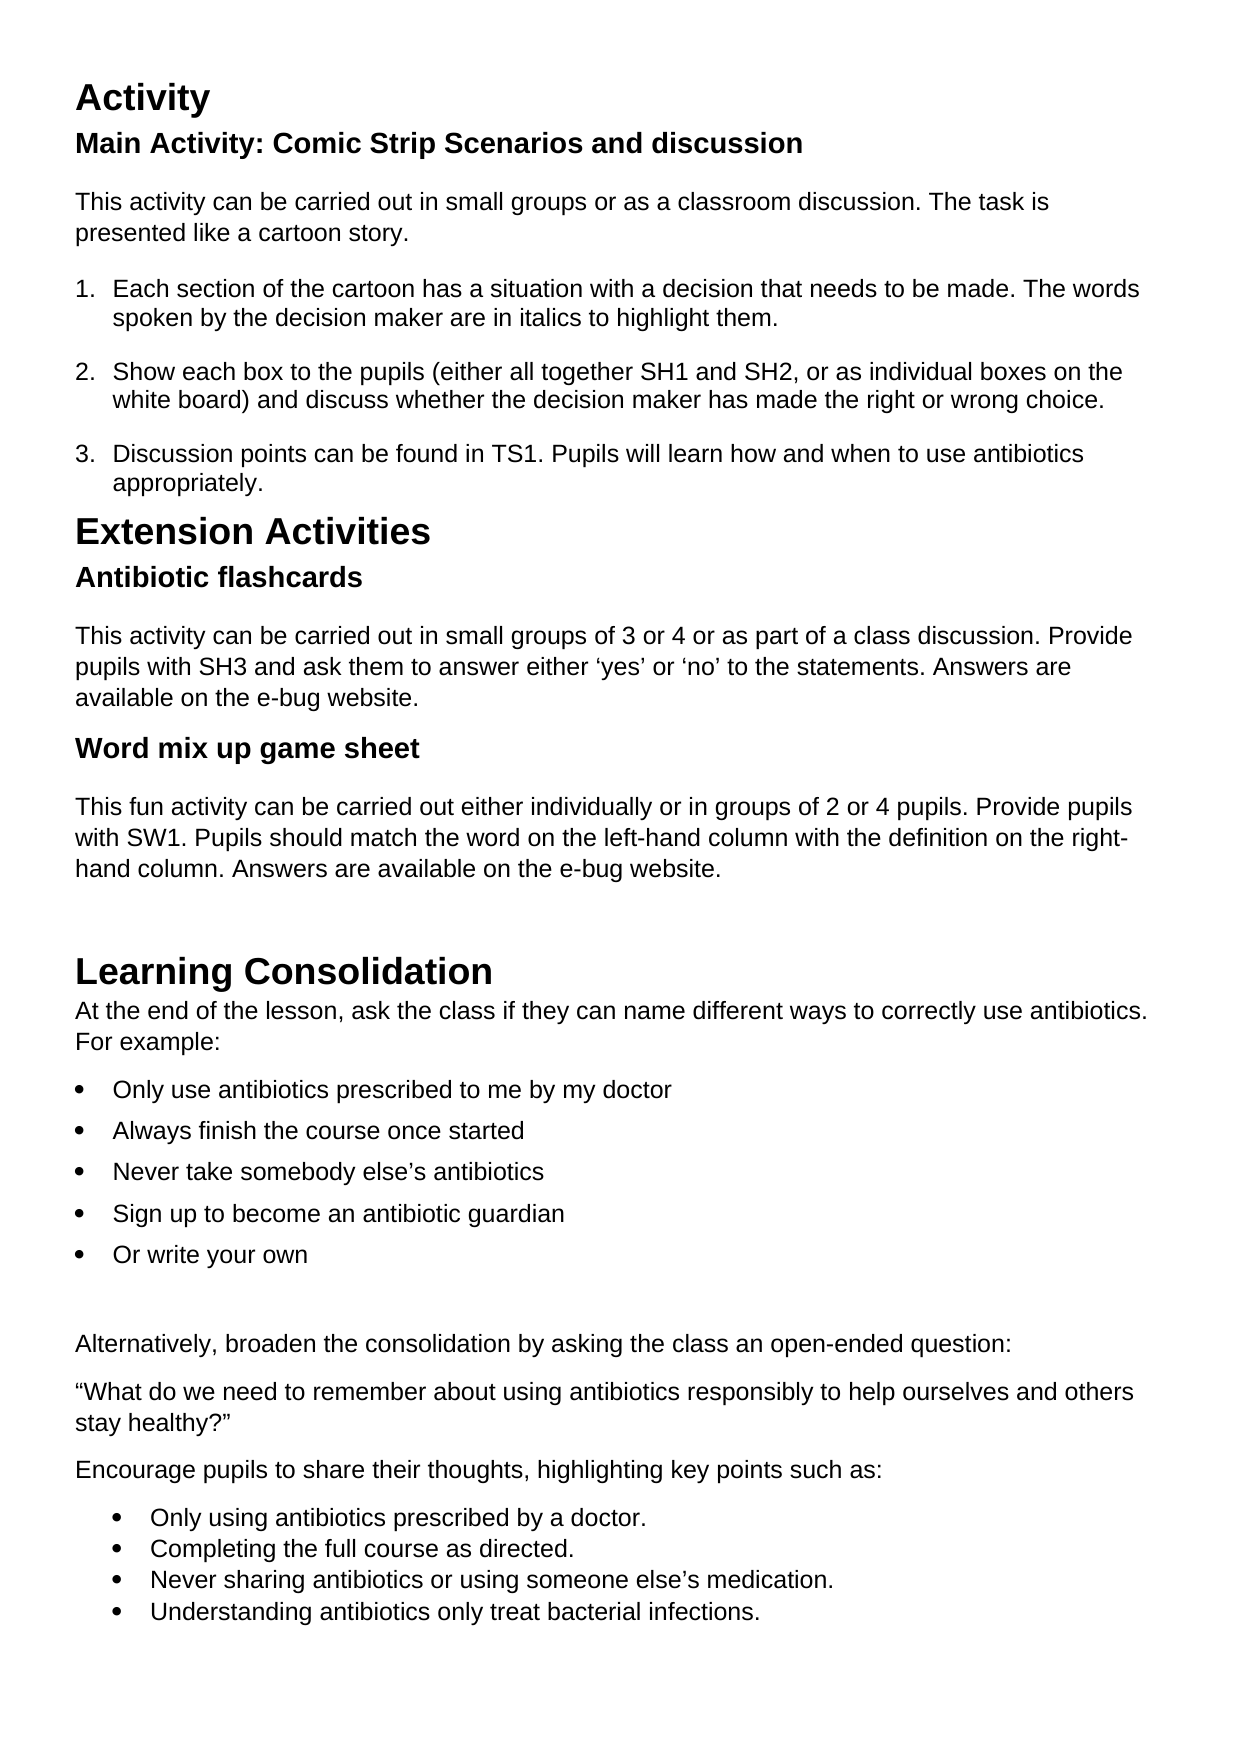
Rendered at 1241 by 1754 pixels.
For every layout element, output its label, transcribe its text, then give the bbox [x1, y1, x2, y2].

list Only using antibiotics prescribed by a doctor. [112, 1503, 1165, 1532]
list Understanding antibiotics only treat bacterial infections. [112, 1597, 1165, 1626]
text “What do we need to remember about using antibiotics responsibly to help ourselves and others stay healthy?” [75, 1377, 1165, 1437]
list Or write your own [75, 1240, 1165, 1269]
list Discussion points can be found in TS1. Pupils will learn how and when to use antibiotics appropriately. [75, 439, 1165, 496]
subtitle Main Activity: Comic Strip Scenarios and discussion [75, 126, 1165, 159]
subtitle Word mix up game sheet [75, 731, 1165, 764]
list Never sharing antibiotics or using someone else’s medication. [112, 1566, 1165, 1594]
subtitle Antibiotic flashcards [75, 560, 1165, 593]
list Completing the full course as directed. [112, 1534, 1165, 1563]
list Each section of the cartoon has a situation with a decision that needs to be made. The words spoken by the decision maker are in italics to highlight them. [75, 274, 1165, 331]
text At the end of the lesson, ask the class if they can name different ways to correctly use antibiotics. For example: [75, 996, 1165, 1056]
text This activity can be carried out in small groups or as a classroom discussion. The task is presented like a cartoon story. [75, 187, 1165, 247]
text This fun activity can be carried out either individually or in groups of 2 or 4 pupils. Provide pupils with SW1. Pupils should match the word on the left-hand column with the definition on the right-hand column. Answers are available on the e-bug website. [75, 792, 1165, 883]
text This activity can be carried out in small groups of 3 or 4 or as part of a class discussion. Provide pupils with SH3 and ask them to answer either ‘yes’ or ‘no’ to the statements. Answers are available on the e-bug website. [75, 621, 1165, 712]
text Alternatively, broaden the consolidation by asking the class an open-ended question: [75, 1329, 1165, 1358]
list Sign up to become an antibiotic guardian [75, 1199, 1165, 1227]
subtitle Extension Activities [75, 509, 1165, 552]
list Always finish the course once started [75, 1116, 1165, 1145]
subtitle Learning Consolidation [75, 949, 1165, 992]
list Only use antibiotics prescribed to me by my doctor [75, 1074, 1165, 1103]
list Never take somebody else’s antibiotics [75, 1157, 1165, 1186]
list Show each box to the pupils (either all together SH1 and SH2, or as individual boxes on the white board) and discuss whether the decision maker has made the right or wrong choice. [75, 356, 1165, 414]
text Encourage pupils to share their thoughts, highlighting key points such as: [75, 1456, 1165, 1484]
subtitle Activity [75, 75, 1165, 118]
